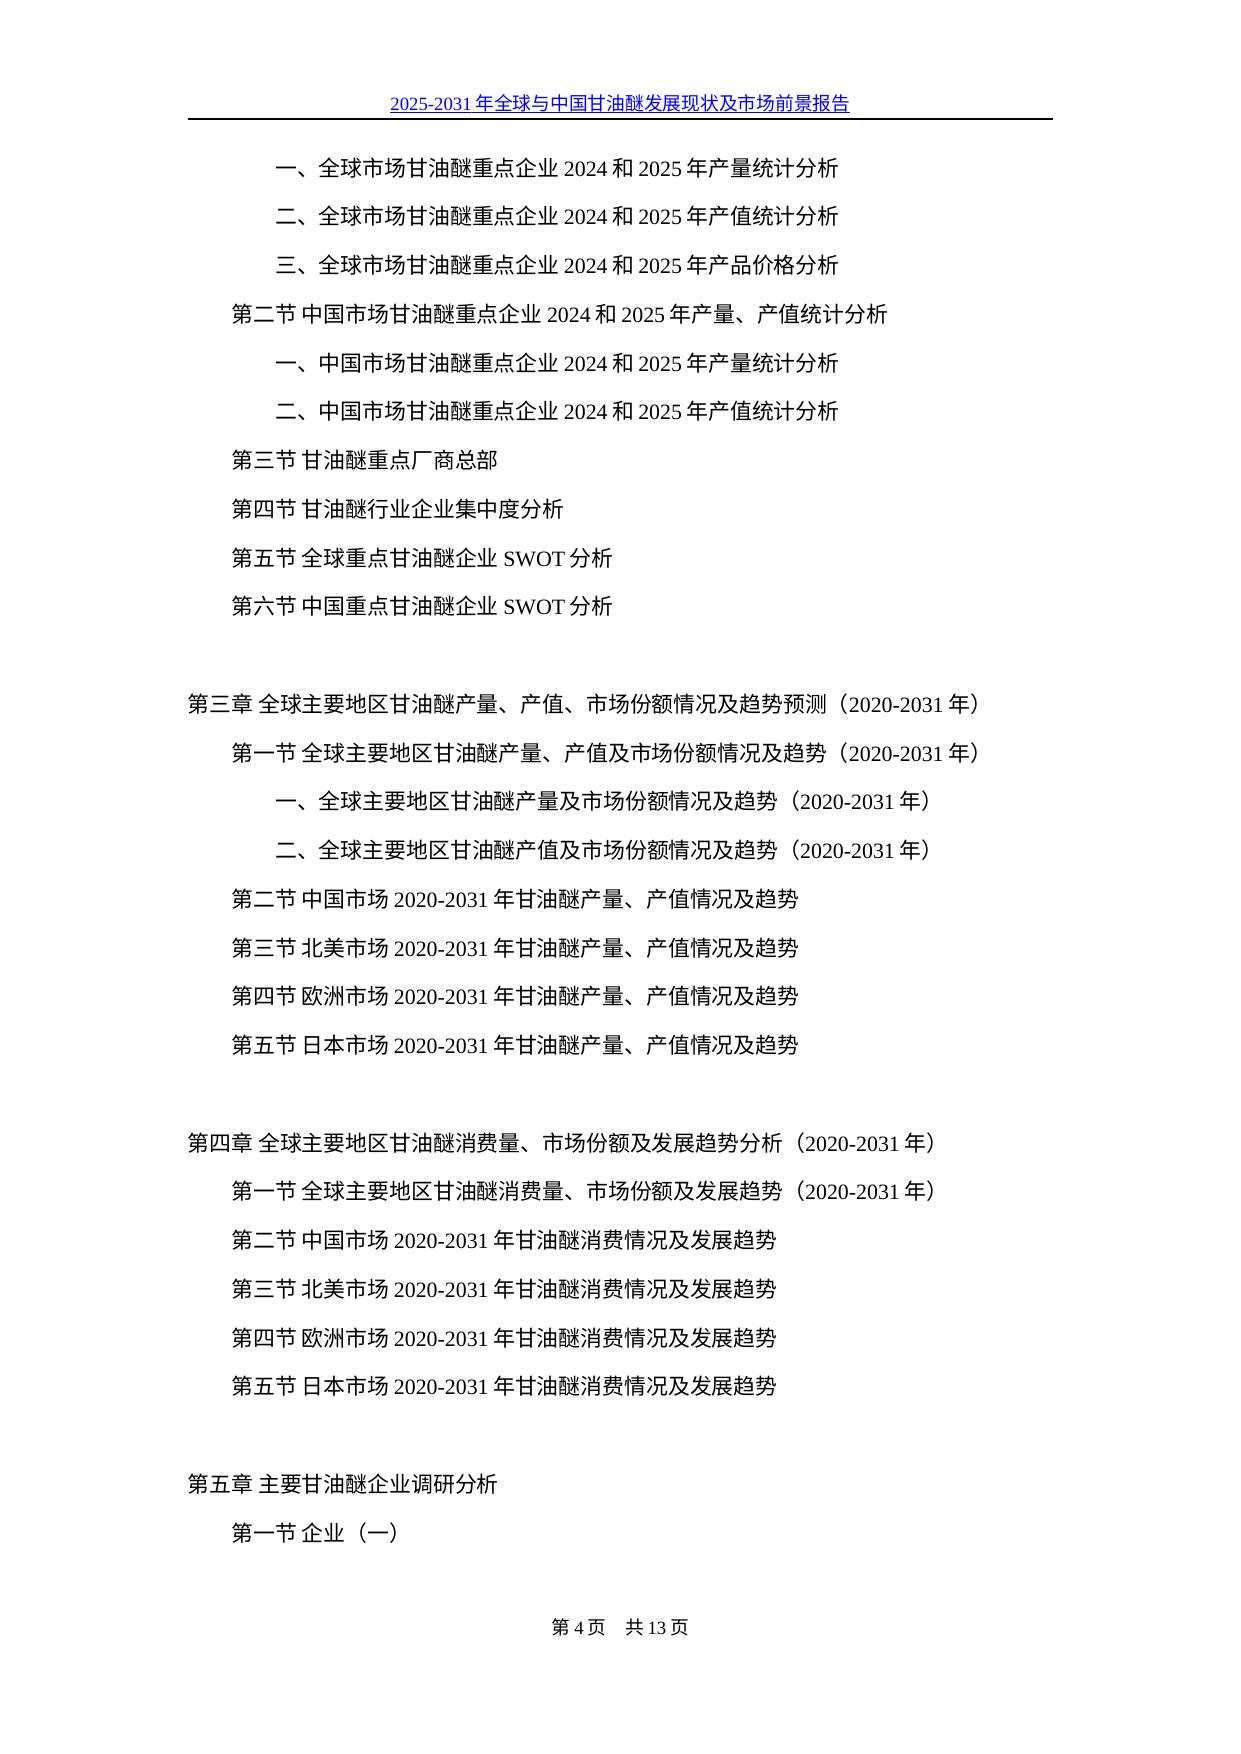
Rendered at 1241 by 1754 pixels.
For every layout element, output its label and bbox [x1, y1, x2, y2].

text [187, 150, 1053, 1548]
